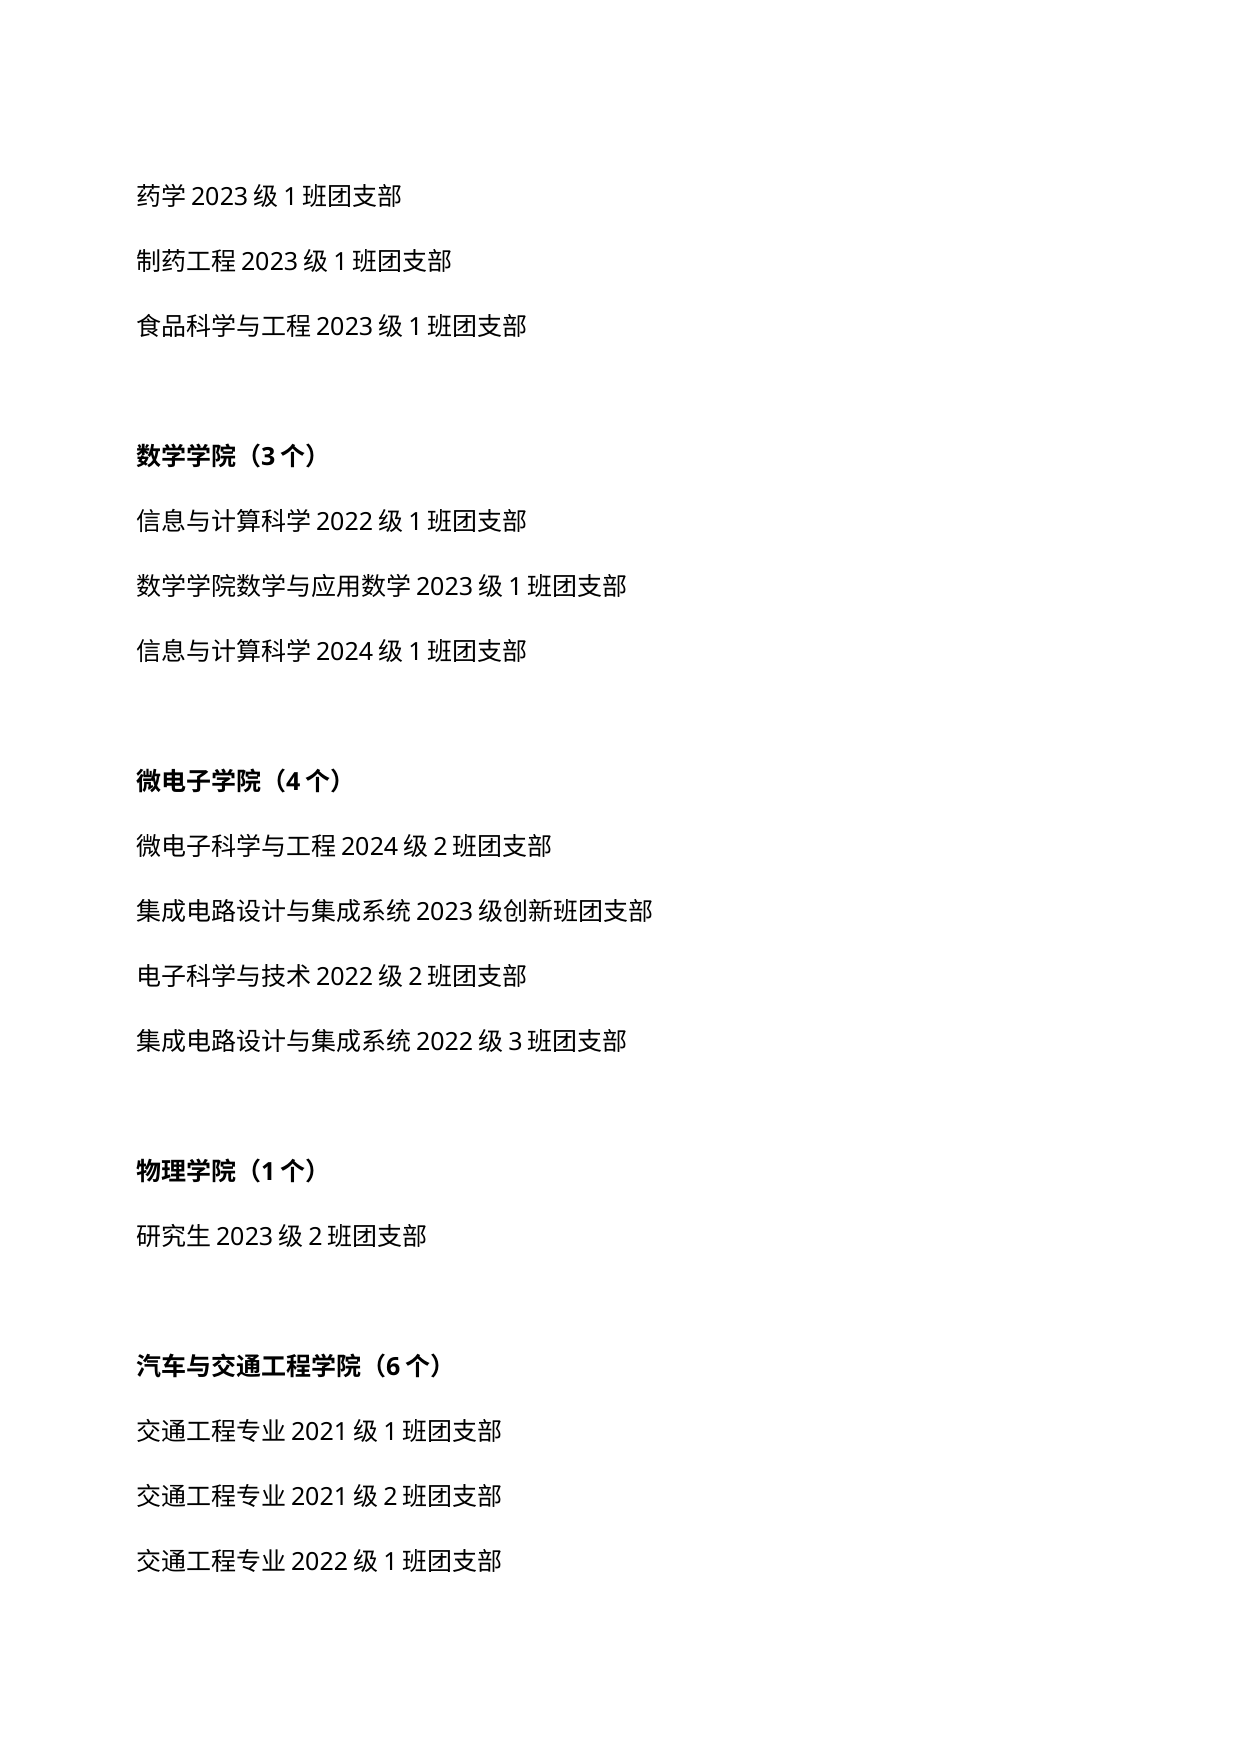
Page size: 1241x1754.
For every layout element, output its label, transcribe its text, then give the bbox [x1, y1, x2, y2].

text 电子科学与技术2022级2班团支部 [136, 942, 1104, 1007]
text 物理学院（1个） [136, 1137, 1104, 1202]
text 信息与计算科学2024级1班团支部 [136, 617, 1104, 682]
text 食品科学与工程2023级1班团支部 [136, 292, 1104, 357]
text 数学学院（3个） [136, 422, 1104, 487]
text 交通工程专业2021级2班团支部 [136, 1462, 1104, 1527]
text 交通工程专业2022级1班团支部 [136, 1527, 1104, 1592]
text 数学学院数学与应用数学2023级1班团支部 [136, 552, 1104, 617]
text 药学2023级1班团支部 [136, 162, 1104, 227]
text 信息与计算科学2022级1班团支部 [136, 487, 1104, 552]
text 微电子科学与工程2024级2班团支部 [136, 812, 1104, 877]
text 研究生2023级2班团支部 [136, 1202, 1104, 1267]
text 交通工程专业2021级1班团支部 [136, 1397, 1104, 1462]
text 集成电路设计与集成系统2023级创新班团支部 [136, 877, 1104, 942]
text 汽车与交通工程学院（6个） [136, 1332, 1104, 1397]
text 微电子学院（4个） [136, 747, 1104, 812]
text 集成电路设计与集成系统2022级3班团支部 [136, 1007, 1104, 1072]
text 制药工程2023级1班团支部 [136, 227, 1104, 292]
